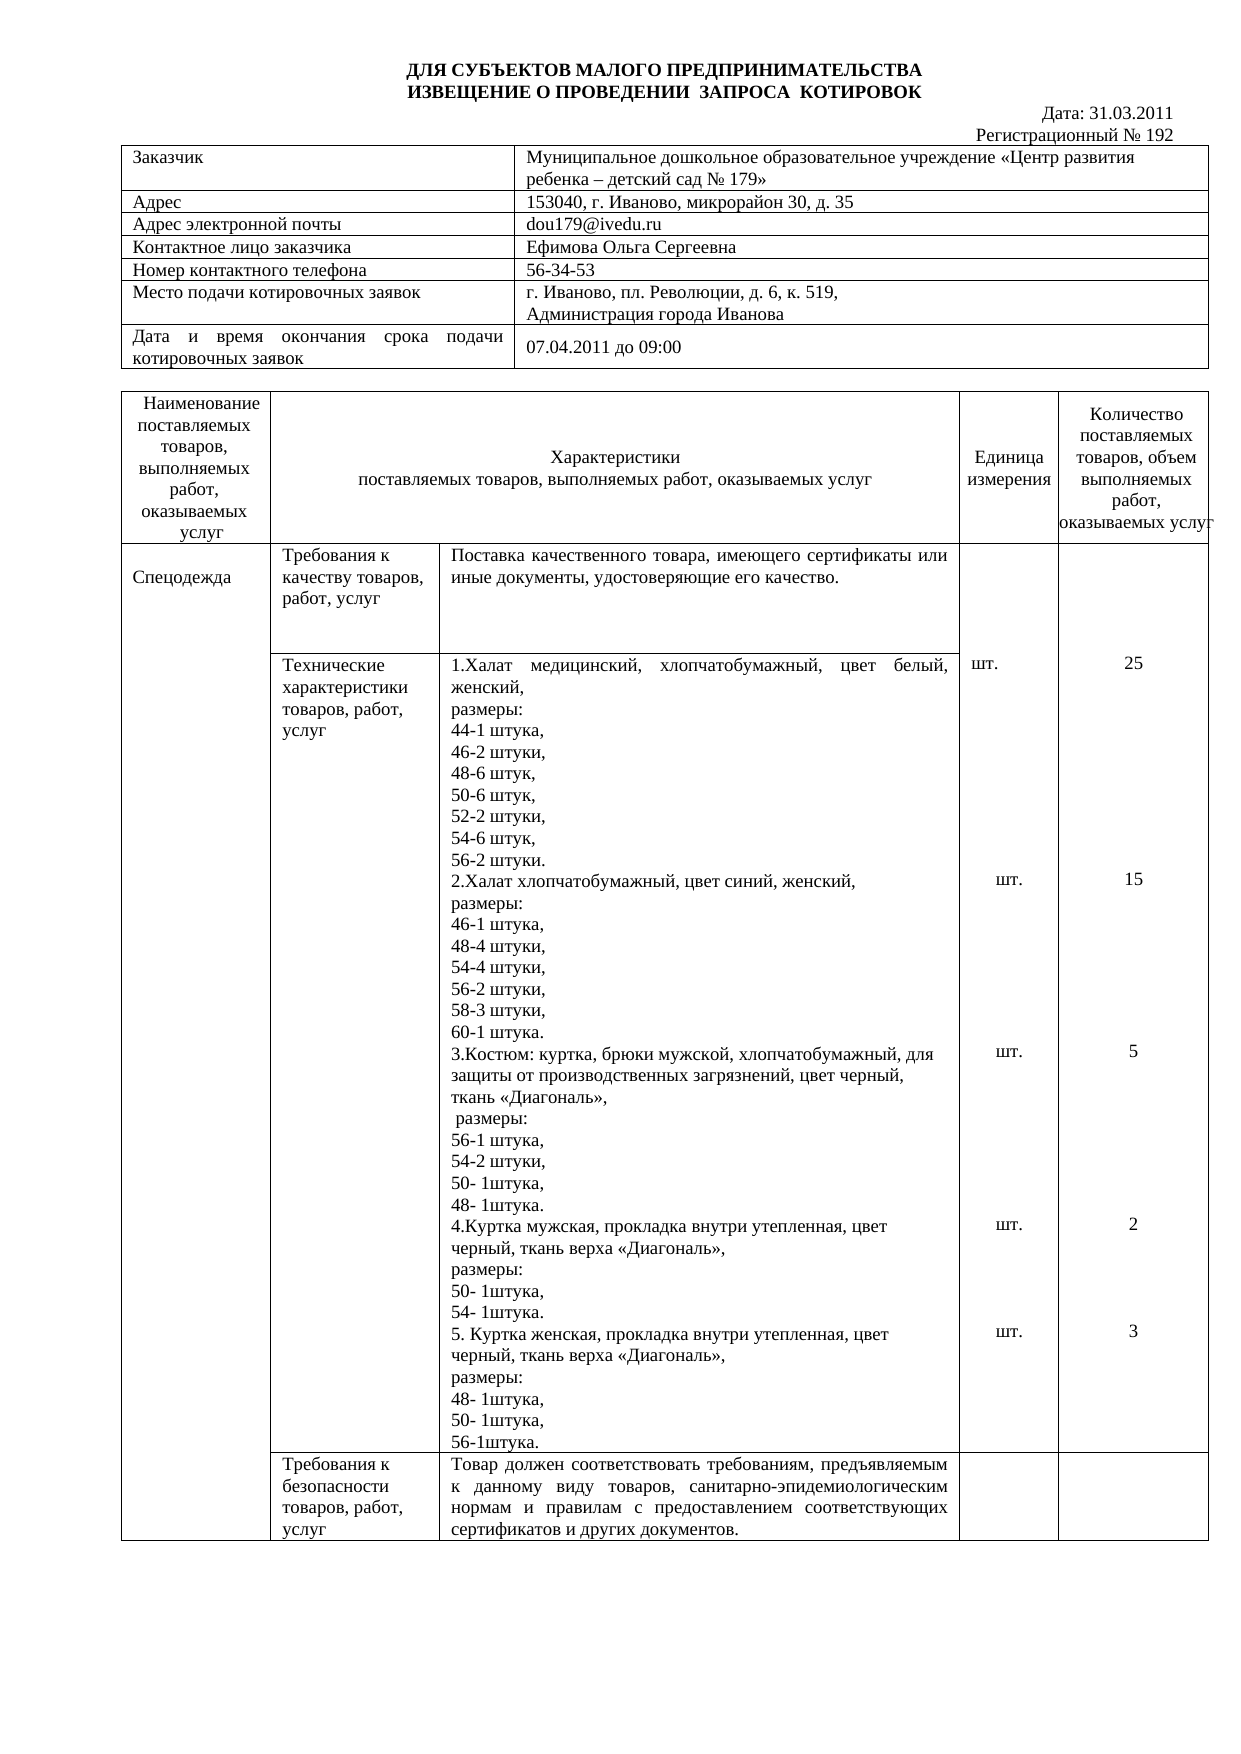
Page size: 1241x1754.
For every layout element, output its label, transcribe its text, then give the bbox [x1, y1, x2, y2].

table_cell [1059, 1453, 1208, 1539]
table_cell Номер контактного телефона [122, 259, 514, 280]
table_cell [960, 1453, 1058, 1539]
table_cell Ефимова Ольга Сергеевна [515, 236, 1208, 257]
table_header Характеристики поставляемых товаров, выполняемых работ, оказываемых услуг [271, 392, 959, 543]
table_cell Место подачи котировочных заявок [122, 281, 514, 324]
table_cell dou179@ivedu.ru [515, 213, 1208, 235]
table_cell Требования к качеству товаров, работ, услуг [271, 544, 439, 653]
table_header Наименование поставляемых товаров, выполняемых работ, оказываемых услуг [122, 392, 270, 543]
table_cell Требования к безопасности товаров, работ, услуг [271, 1453, 439, 1539]
table_cell 1.Халат медицинский, хлопчатобумажный, цвет белый, женский, размеры: 44-1 штука, 46-2 штуки, 48-6 штук, 50-6 штук, 52-2 штуки, 54-6 штук, 56-2 штуки. 2.Халат хлопчатобумажный, цвет синий, женский, размеры: 46-1 штука, 48-4 штуки, 54-4 штуки, 56-2 штуки, 58-3 штуки, 60-1 штука. 3.Костюм: куртка, брюки мужской, хлопчатобумажный, для защиты от производственных загрязнений, цвет черный, ткань «Диагональ», размеры: 56-1 штука, 54-2 штуки, 50- 1штука, 48- 1штука. 4.Куртка мужская, прокладка внутри утепленная, цвет черный, ткань верха «Диагональ», размеры: 50- 1штука, 54- 1штука. 5. Куртка женская, прокладка внутри утепленная, цвет черный, ткань верха «Диагональ», размеры: 48- 1штука, 50- 1штука, 56-1штука. [440, 654, 959, 1452]
table_cell 56-34-53 [515, 259, 1208, 280]
table_cell 25 15 5 2 3 [1059, 544, 1208, 1452]
table_cell 07.04.2011 до 09:00 [515, 325, 1208, 368]
table_cell Товар должен соответствовать требованиям, предъявляемым к данному виду товаров, санитарно-эпидемиологическим нормам и правилам с предоставлением соответствующих сертификатов и других документов. [440, 1453, 959, 1539]
table_cell г. Иваново, пл. Революции, д. 6, к. 519, Администрация города Иванова [515, 281, 1208, 324]
table_cell Адрес [122, 191, 514, 212]
table_header Муниципальное дошкольное образовательное учреждение «Центр развития ребенка – детский сад № 179» [515, 146, 1208, 189]
table_cell Поставка качественного товара, имеющего сертификаты или иные документы, удостоверяющие его качество. [440, 544, 959, 653]
table_cell Технические характеристики товаров, работ, услуг [271, 654, 439, 1452]
table_cell Дата и время окончания срока подачи котировочных заявок [122, 325, 514, 368]
table_cell Адрес электронной почты [122, 213, 514, 235]
text Регистрационный № 192 [177, 124, 1174, 145]
table_header Заказчик [122, 146, 514, 189]
table_cell шт. шт. шт. шт. шт. [960, 544, 1058, 1452]
text ДЛЯ СУБЪЕКТОВ МАЛОГО ПРЕДПРИНИМАТЕЛЬСТВА [177, 59, 1152, 81]
text Дата: 31.03.2011 [177, 102, 1174, 124]
table_header Количество поставляемых товаров, объем выполняемых работ, оказываемых услуг [1059, 392, 1208, 543]
table_cell . Иваново, микрорайон 30, д. 35 [515, 191, 1208, 212]
table_cell Спецодежда [122, 544, 270, 1539]
text Извещение о проведении запроса котировок [177, 81, 1152, 102]
table_cell Контактное лицо заказчика [122, 236, 514, 257]
table_header Единица измерения [960, 392, 1058, 543]
